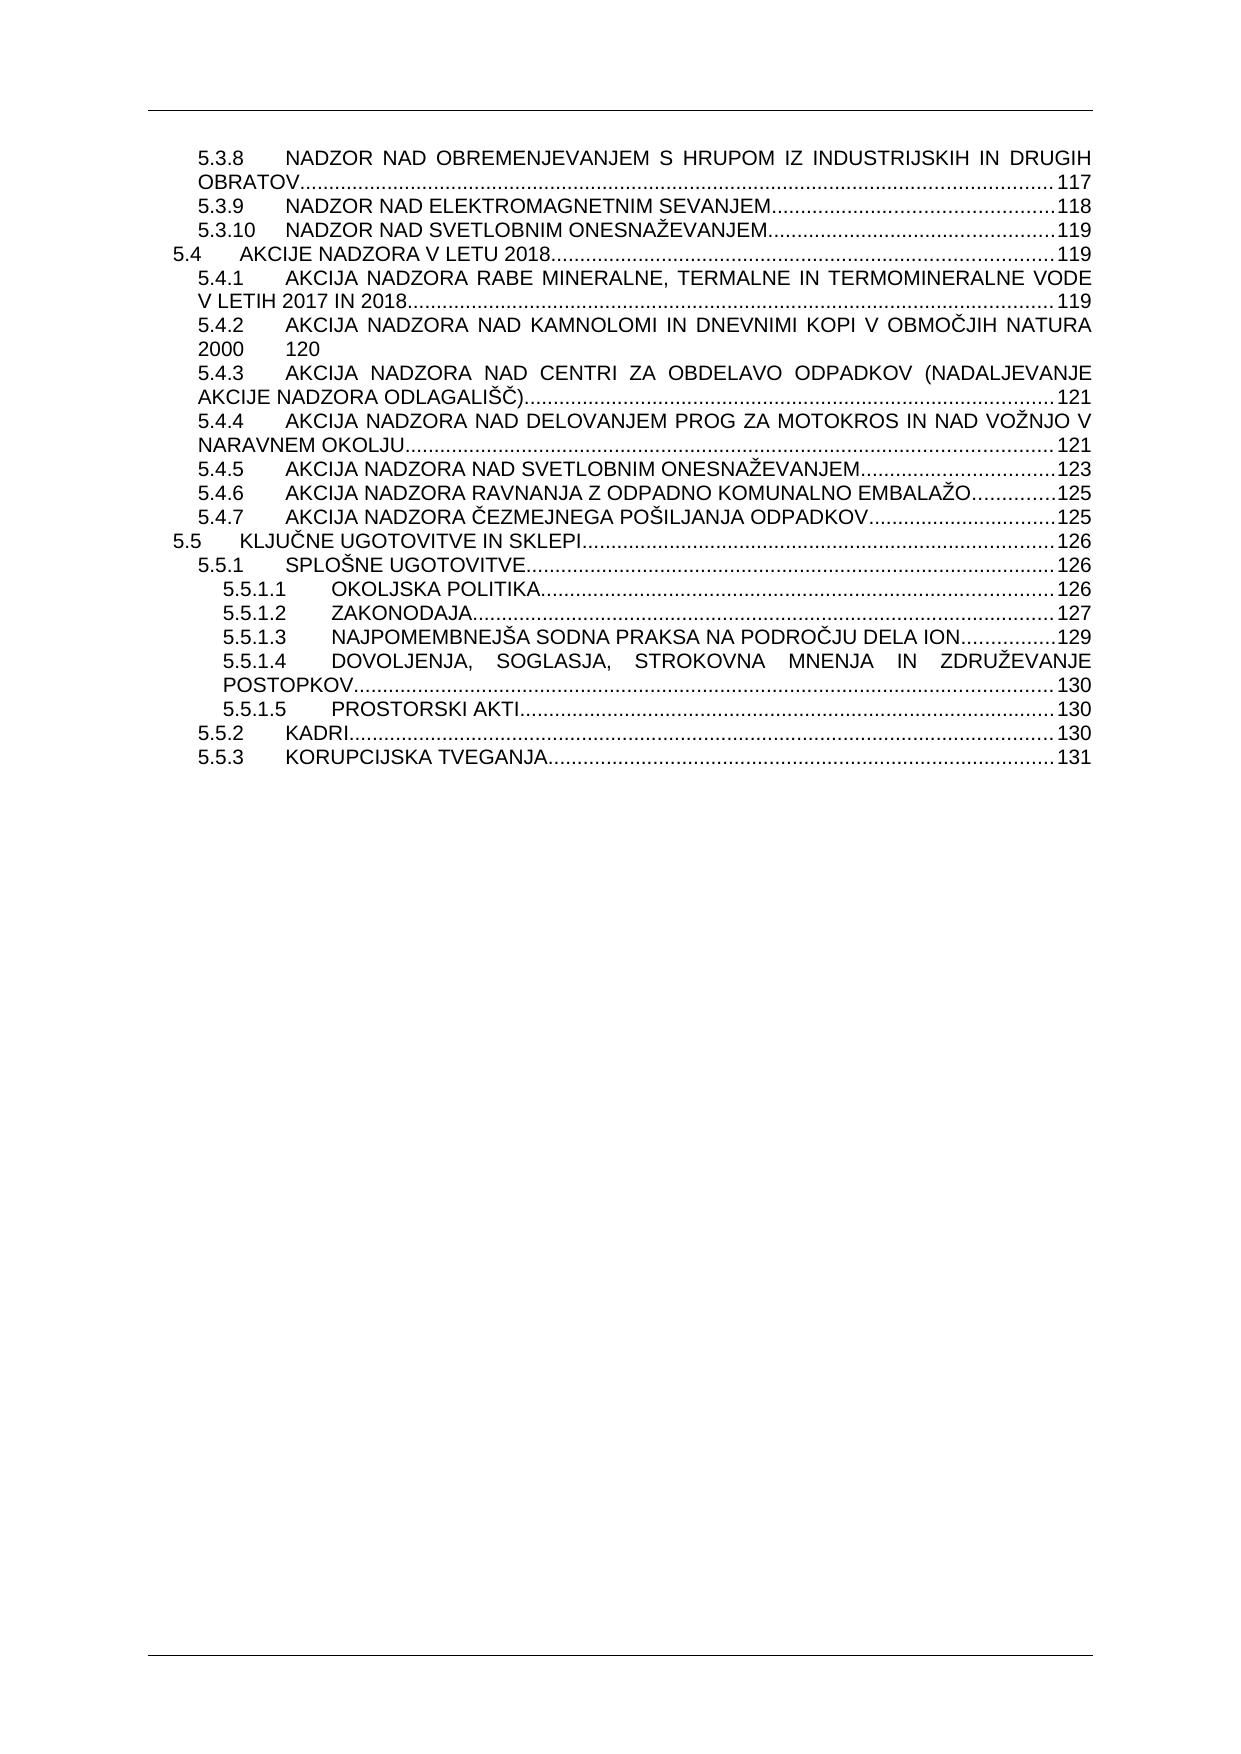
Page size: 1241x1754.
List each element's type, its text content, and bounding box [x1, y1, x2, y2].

text 5.4.3 AKCIJA NADZORA NAD CENTRI ZA OBDELAVO ODPADKOV (NADALJEVANJE AKCIJE NADZORA ODLAGALIŠČ) 121 [198, 361, 1093, 409]
text 5.4.4 AKCIJA NADZORA NAD DELOVANJEM PROG ZA MOTOKROS IN NAD VOŽNJO V NARAVNEM OKOLJU 121 [198, 409, 1093, 457]
text 5.3.8 NADZOR NAD OBREMENJEVANJEM S HRUPOM IZ INDUSTRIJSKIH IN DRUGIH OBRATOV 117 [198, 146, 1093, 193]
text 5.5 KLJUČNE UGOTOVITVE IN SKLEPI 126 [173, 529, 1093, 553]
text 5.5.1.1 OKOLJSKA POLITIKA 126 [223, 577, 1093, 601]
text 5.3.9 NADZOR NAD ELEKTROMAGNETNIM SEVANJEM 118 [198, 193, 1093, 217]
text 5.4.2 AKCIJA NADZORA NAD KAMNOLOMI IN DNEVNIMI KOPI V OBMOČJIH NATURA 2000 120 [198, 313, 1093, 361]
text 5.4.7 AKCIJA NADZORA ČEZMEJNEGA POŠILJANJA ODPADKOV 125 [198, 505, 1093, 529]
text 5.5.1.2 ZAKONODAJA 127 [223, 601, 1093, 625]
text 5.5.3 KORUPCIJSKA TVEGANJA 131 [198, 744, 1093, 768]
text 5.3.10 NADZOR NAD SVETLOBNIM ONESNAŽEVANJEM 119 [198, 217, 1093, 241]
text 5.4.1 AKCIJA NADZORA RABE MINERALNE, TERMALNE IN TERMOMINERALNE VODE V LETIH 2017 IN 2018 119 [198, 265, 1093, 313]
text 5.5.1.3 NAJPOMEMBNEJŠA SODNA PRAKSA NA PODROČJU DELA ION 129 [223, 625, 1093, 649]
text 5.5.1 SPLOŠNE UGOTOVITVE 126 [198, 553, 1093, 577]
text 5.5.1.5 PROSTORSKI AKTI 130 [223, 697, 1093, 721]
text 5.5.2 KADRI 130 [198, 721, 1093, 744]
text 5.4.5 AKCIJA NADZORA NAD SVETLOBNIM ONESNAŽEVANJEM 123 [198, 457, 1093, 481]
text 5.4 AKCIJE NADZORA V LETU 2018 119 [173, 241, 1093, 265]
text 5.5.1.4 DOVOLJENJA, SOGLASJA, STROKOVNA MNENJA IN ZDRUŽEVANJE POSTOPKOV 130 [223, 649, 1093, 697]
text 5.4.6 AKCIJA NADZORA RAVNANJA Z ODPADNO KOMUNALNO EMBALAŽO 125 [198, 481, 1093, 505]
